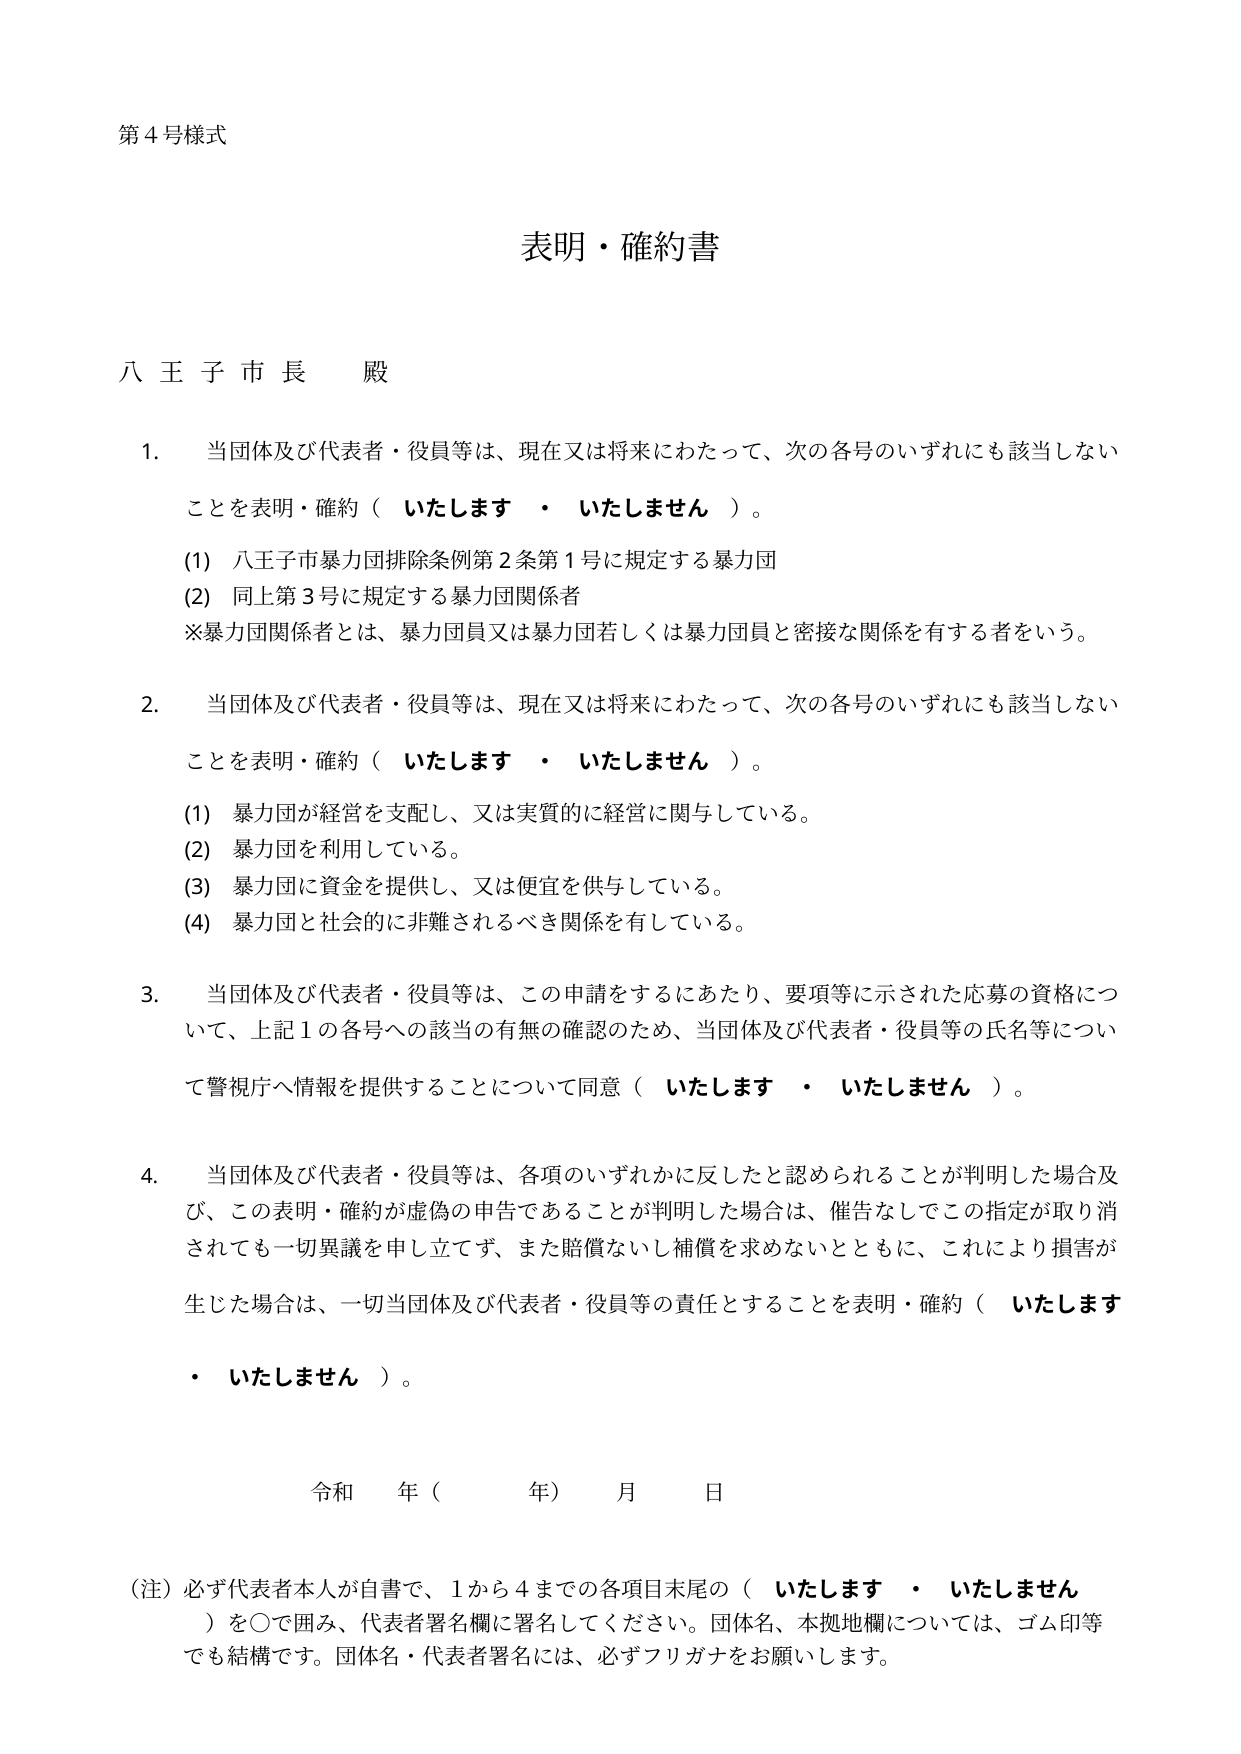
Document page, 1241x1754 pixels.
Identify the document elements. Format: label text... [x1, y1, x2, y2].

text 表明・確約書 [118, 213, 1122, 276]
list 当団体及び代表者・役員等は、現在又は将来にわたって、次の各号のいずれにも該当しないことを表明・確約（ いたします ・ いたしません ）。 [141, 688, 1122, 792]
list 当団体及び代表者・役員等は、現在又は将来にわたって、次の各号のいずれにも該当しないことを表明・確約（ いたします ・ いたしません ）。 [141, 434, 1122, 538]
list 当団体及び代表者・役員等は、この申請をするにあたり、要項等に示された応募の資格について、上記１の各号への該当の有無の確認のため、当団体及び代表者・役員等の氏名等について警視庁へ情報を提供することについて同意（ いたします ・ いたしません ）。 [141, 977, 1122, 1118]
list (1) 八王子市暴力団排除条例第2条第1号に規定する暴力団 [184, 543, 1122, 574]
text 令和 年（ 年） 月 日 [118, 1475, 1122, 1507]
list 当団体及び代表者・役員等は、各項のいずれかに反したと認められることが判明した場合及び、この表明・確約が虚偽の申告であることが判明した場合は、催告なしでこの指定が取り消されても一切異議を申し立てず、また賠償ないし補償を求めないとともに、これにより損害が生じた場合は、一切当団体及び代表者・役員等の責任とすることを表明・確約（ いたします ・ いたしません ）。 [141, 1158, 1122, 1407]
list (4) 暴力団と社会的に非難されるべき関係を有している。 [184, 905, 1122, 937]
list (2) 同上第3号に規定する暴力団関係者 [184, 579, 1122, 611]
text 八王子市長 殿 [118, 339, 1122, 403]
list (1) 暴力団が経営を支配し、又は実質的に経営に関与している。 [184, 796, 1122, 828]
text 第４号様式 [118, 119, 1122, 150]
list (2) 暴力団を利用している。 [184, 833, 1122, 864]
list ※暴力団関係者とは、暴力団員又は暴力団若しくは暴力団員と密接な関係を有する者をいう。 [184, 616, 1122, 647]
list (3) 暴力団に資金を提供し、又は便宜を供与している。 [184, 869, 1122, 901]
